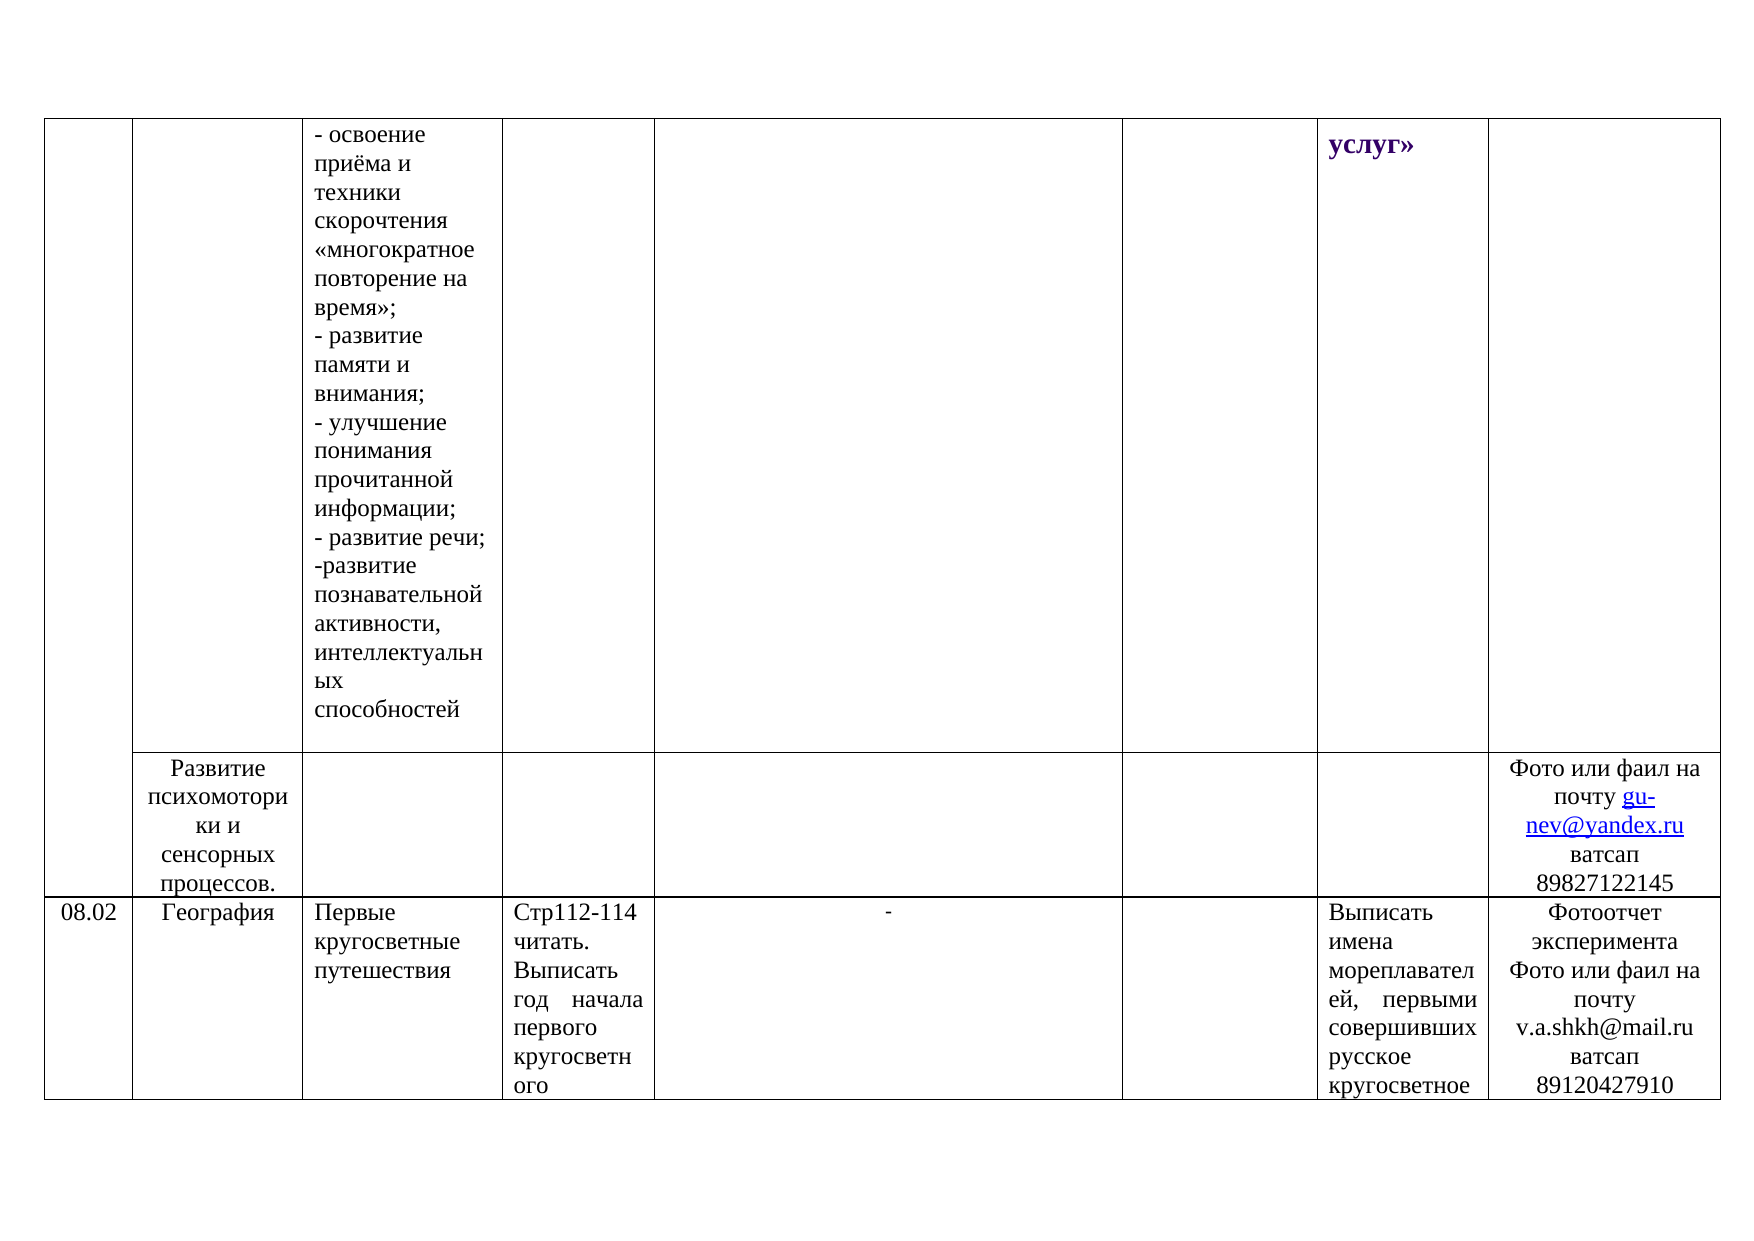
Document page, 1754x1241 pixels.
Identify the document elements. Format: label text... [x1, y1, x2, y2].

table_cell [1489, 898, 1720, 1099]
table_cell Фото или фаил на почту gu-nev@yandex.ru ватсап 89827122145 [1489, 753, 1720, 896]
table_cell 08.02 [45, 898, 132, 1099]
table_cell [1123, 898, 1317, 1099]
table_cell [303, 753, 502, 896]
table_cell География [133, 898, 302, 1099]
table_cell Развитие психомоторики и сенсорных процессов. [133, 753, 302, 896]
table_cell [655, 753, 1122, 896]
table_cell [133, 119, 302, 752]
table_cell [1318, 898, 1488, 1099]
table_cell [1489, 119, 1720, 752]
table_cell [503, 753, 654, 896]
table_cell [1318, 753, 1488, 896]
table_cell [303, 119, 502, 752]
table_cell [303, 898, 502, 1099]
table_cell [1123, 119, 1317, 752]
table_cell [1123, 753, 1317, 896]
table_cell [1318, 119, 1488, 752]
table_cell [503, 898, 654, 1099]
table_cell [503, 119, 654, 752]
table_cell - [655, 898, 1122, 1099]
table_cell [655, 119, 1122, 752]
